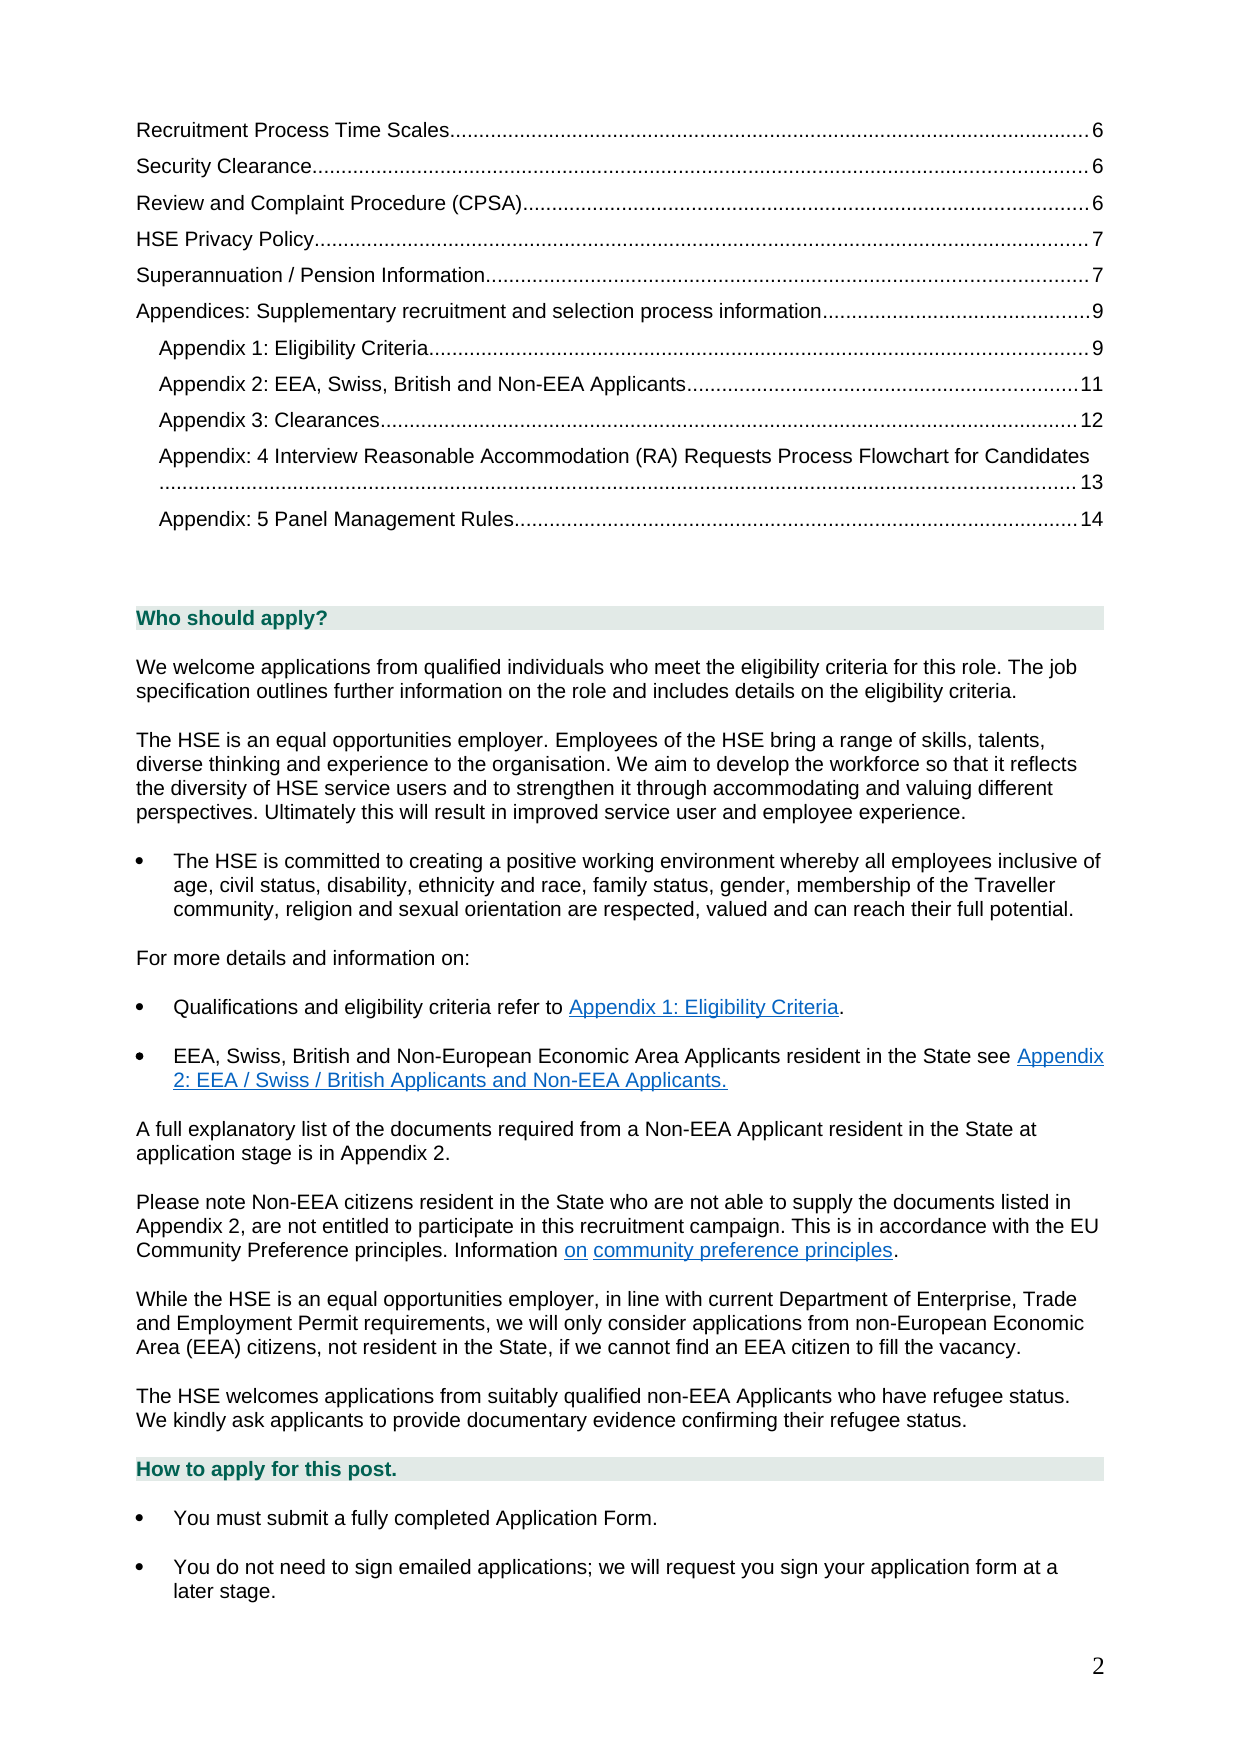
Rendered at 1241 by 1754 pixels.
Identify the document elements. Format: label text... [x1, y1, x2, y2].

text Please note Non-EEA citizens resident in the State who are not able to supply the documents listed in Appendix 2, are not entitled to participate in this recruitment campaign. This is in accordance with the EU Community Preference principles. Information on community preference principles. [136, 1190, 1104, 1262]
text We welcome applications from qualified individuals who meet the eligibility criteria for this role. The job specification outlines further information on the role and includes details on the eligibility criteria. [136, 655, 1104, 703]
text While the is an equal opportunities employer, in line with current Department of Enterprise, Trade and Employment Permit requirements, we will only consider applications from non-European Economic Area (EEA) citizens, not resident in the State, if we cannot find an EEA citizen to fill the vacancy. [136, 1287, 1104, 1359]
list EEA, Swiss, British and Non-European Economic Area Applicants resident in the State see Appendix 2: EEA / Swiss / British Applicants and Non-EEA Applicants. [136, 1044, 1104, 1092]
list The HSE is committed to creating a positive working environment whereby all employees inclusive of age, civil status, disability, ethnicity and race, family status, gender, membership of the Traveller community, religion and sexual orientation are respected, valued and can reach their full potential. [136, 849, 1104, 921]
list You do not need to sign emailed applications; we will request you sign your application form at a later stage. [136, 1554, 1104, 1603]
text For more details and information on: [136, 946, 1104, 970]
text The HSE is an equal opportunities employer. Employees of the HSE bring a range of skills, talents, diverse thinking and experience to the organisation. We aim to develop the workforce so that it reflects the diversity of HSE service users and to strengthen it through accommodating and valuing different perspectives. Ultimately this will result in improved service user and employee experience. [136, 728, 1104, 824]
text A full explanatory list of the documents required from a Non-EEA Applicant resident in the State at application stage is in Appendix 2. [136, 1117, 1104, 1165]
subtitle Who should apply? [136, 606, 1104, 630]
text The HSE welcomes applications from suitably qualified non-EEA Applicants who have refugee status. We kindly ask applicants to provide documentary evidence confirming their refugee status. [136, 1384, 1104, 1432]
list You must submit a fully completed Application Form. [136, 1506, 1104, 1529]
list Qualifications and eligibility criteria refer to Appendix 1: Eligibility Criteria. [136, 995, 1104, 1019]
subtitle How to apply for this post. [136, 1457, 1104, 1481]
